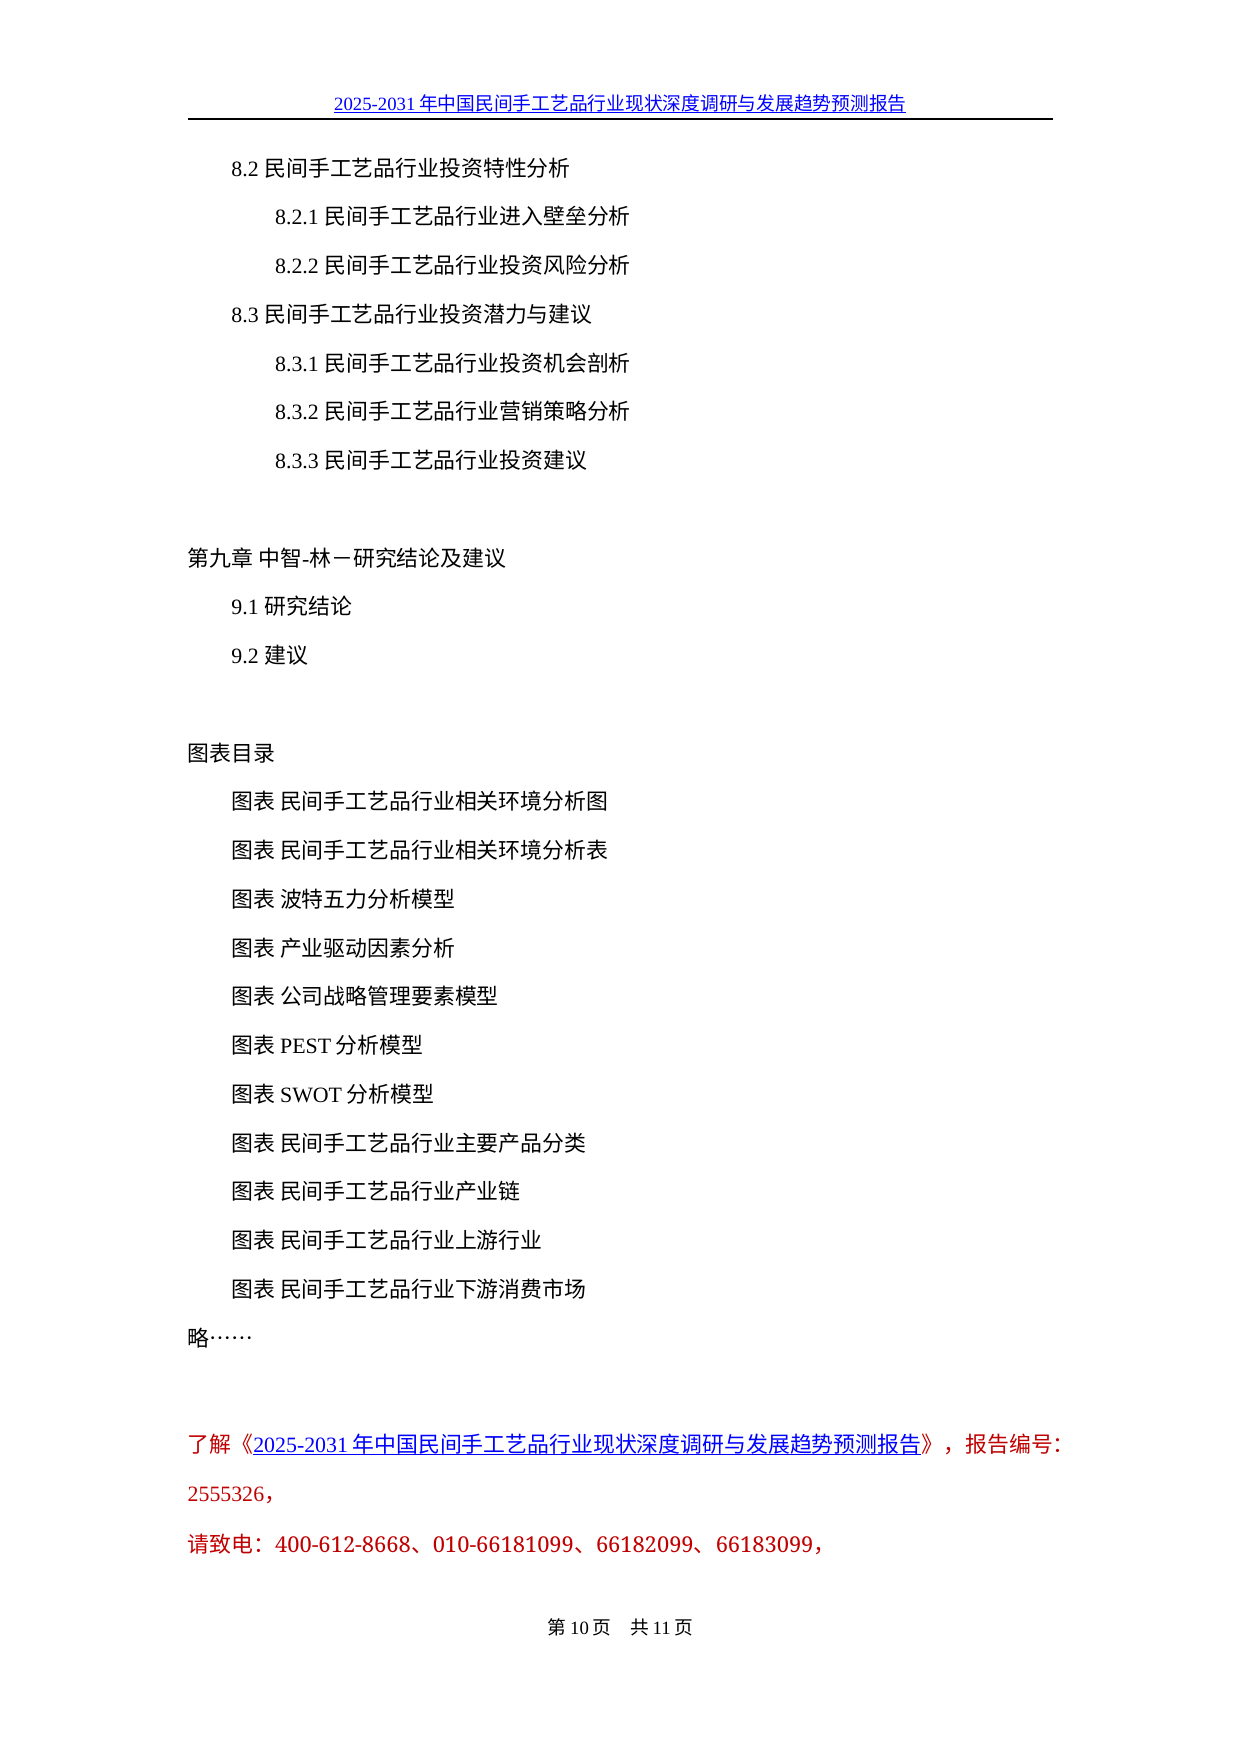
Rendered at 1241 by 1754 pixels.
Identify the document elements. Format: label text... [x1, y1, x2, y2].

text 了解《2025-2031年中国民间手工艺品行业现状深度调研与发展趋势预测报告》，报告编号：2555326， [187, 1427, 1053, 1508]
text 请致电：400-612-8668、010-66181099、66182099、66183099， [187, 1527, 1053, 1559]
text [187, 150, 1053, 1353]
